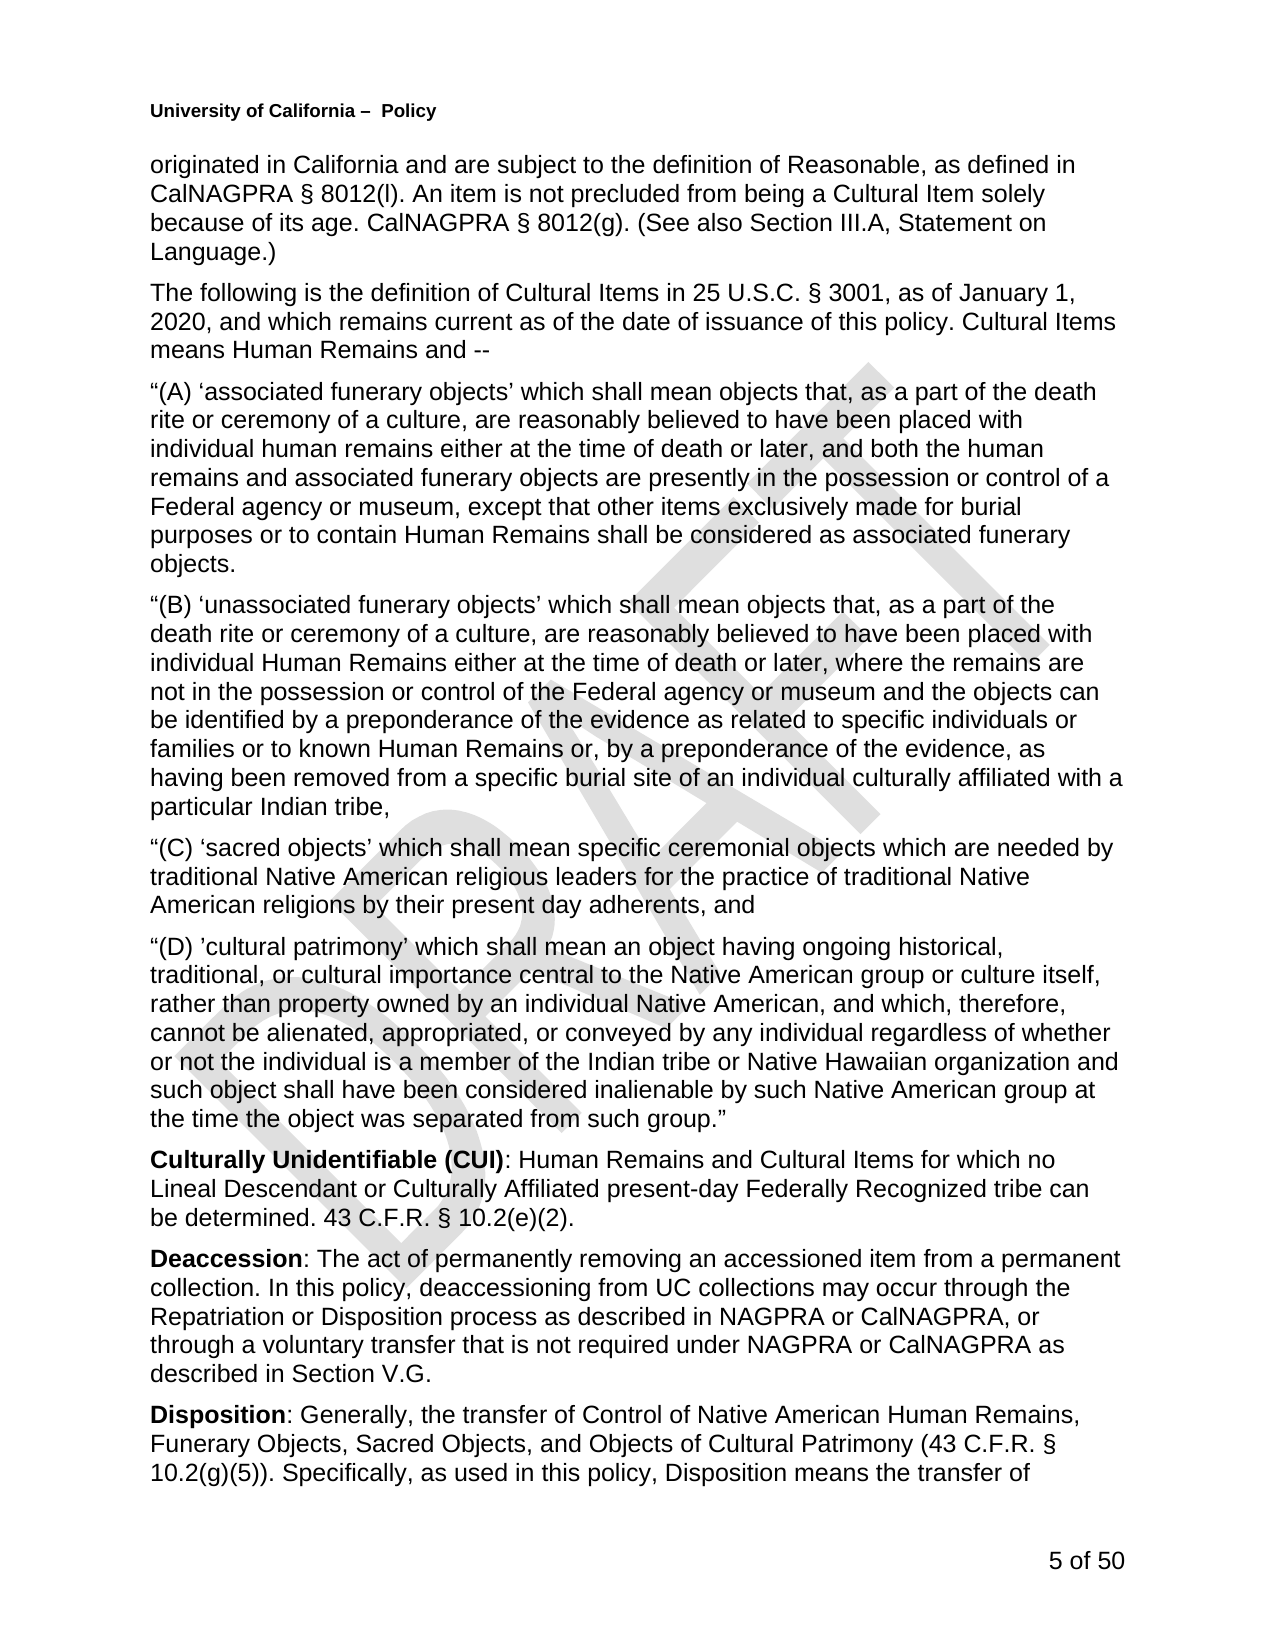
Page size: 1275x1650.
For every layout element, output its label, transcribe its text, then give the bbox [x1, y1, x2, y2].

list “(D) ’cultural patrimony’ which shall mean an object having ongoing historical, traditional, or cultural importance central to the Native American group or culture itself, rather than property owned by an individual Native American, and which, therefore, cannot be alienated, appropriated, or conveyed by any individual regardless of whether or not the individual is a member of the Indian tribe or Native Hawaiian organization and such object shall have been considered inalienable by such Native American group at the time the object was separated from such group.” [150, 932, 1125, 1133]
list “(B) ‘unassociated funerary objects’ which shall mean objects that, as a part of the death rite or ceremony of a culture, are reasonably believed to have been placed with individual Human Remains either at the time of death or later, where the remains are not in the possession or control of the Federal agency or museum and the objects can be identified by a preponderance of the evidence as related to specific individuals or families or to known Human Remains or, by a preponderance of the evidence, as having been removed from a specific burial site of an individual culturally affiliated with a particular Indian tribe, [150, 590, 1125, 820]
list “(A) ‘associated funerary objects’ which shall mean objects that, as a part of the death rite or ceremony of a culture, are reasonably believed to have been placed with individual human remains either at the time of death or later, and both the human remains and associated funerary objects are presently in the possession or control of a Federal agency or museum, except that other items exclusively made for burial purposes or to contain Human Remains shall be considered as associated funerary objects. [150, 377, 1125, 578]
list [150, 150, 1125, 265]
list The following is the definition of Cultural Items in 25 U.S.C. § 3001, as of January 1, 2020, and which remains current as of the date of issuance of this policy. Cultural Items means Human Remains and -- [150, 278, 1125, 364]
list “(C) ‘sacred objects’ which shall mean specific ceremonial objects which are needed by traditional Native American religious leaders for the practice of traditional Native American religions by their present day adherents, and [150, 833, 1125, 919]
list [150, 1400, 1125, 1487]
list Culturally Unidentifiable (CUI): Human Remains and Cultural Items for which no Lineal Descendant or Culturally Affiliated present-day Federally Recognized tribe can be determined. 43 C.F.R. § 10.2(e)(2). [150, 1145, 1125, 1232]
list Deaccession: The act of permanently removing an accessioned item from a permanent collection. In this policy, deaccessioning from UC collections may occur through the Repatriation or Disposition process as described in NAGPRA or CalNAGPRA, or through a voluntary transfer that is not required under NAGPRA or CalNAGPRA as described in Section V.G. [150, 1244, 1125, 1388]
